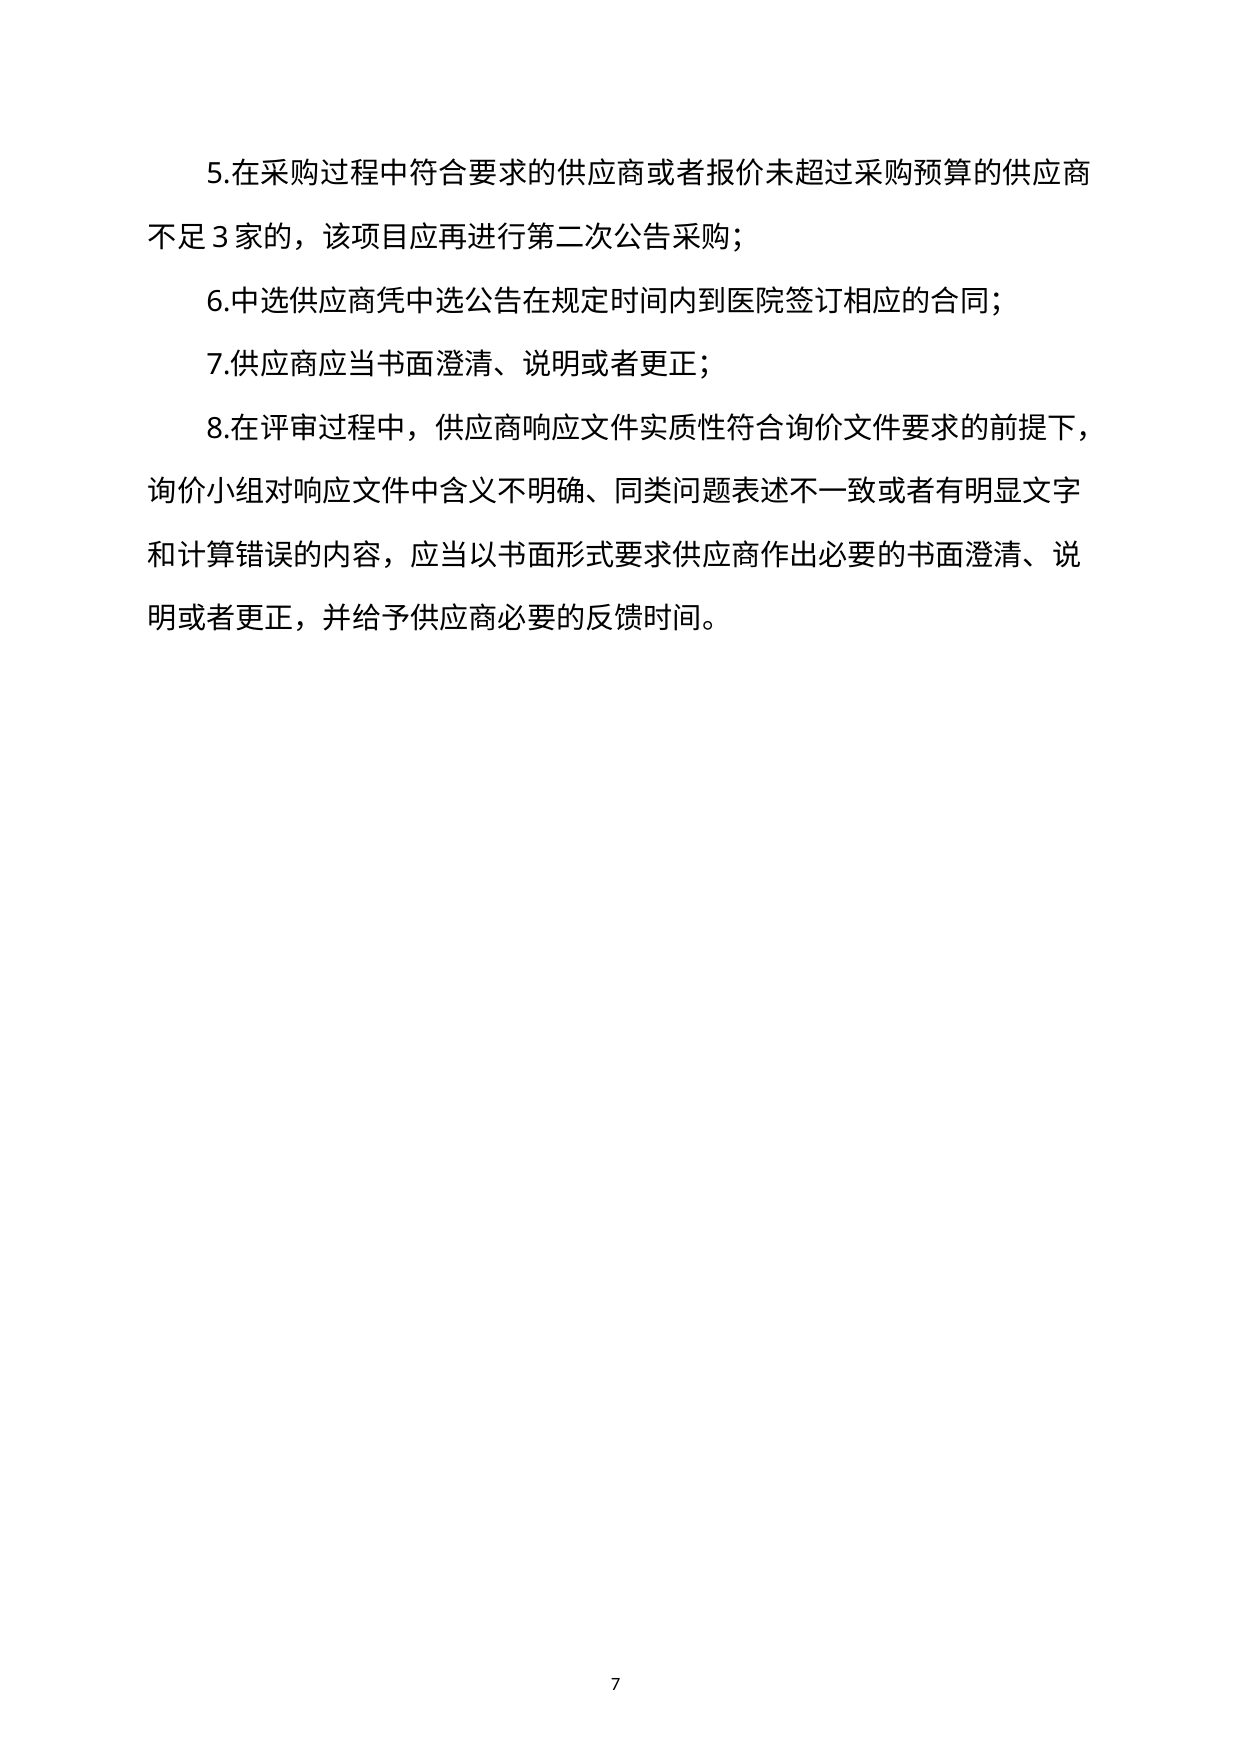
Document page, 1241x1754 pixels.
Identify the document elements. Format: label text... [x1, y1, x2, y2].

text 8.在评审过程中，供应商响应文件实质性符合询价文件要求的前提下，询价小组对响应文件中含义不明确、同类问题表述不一致或者有明显文字和计算错误的内容，应当以书面形式要求供应商作出必要的书面澄清、说明或者更正，并给予供应商必要的反馈时间。 [148, 404, 1092, 637]
text 7.供应商应当书面澄清、说明或者更正； [148, 341, 1092, 383]
text 5.在采购过程中符合要求的供应商或者报价未超过采购预算的供应商不足3家的，该项目应再进行第二次公告采购； [148, 150, 1092, 256]
text 6.中选供应商凭中选公告在规定时间内到医院签订相应的合同； [148, 277, 1092, 319]
